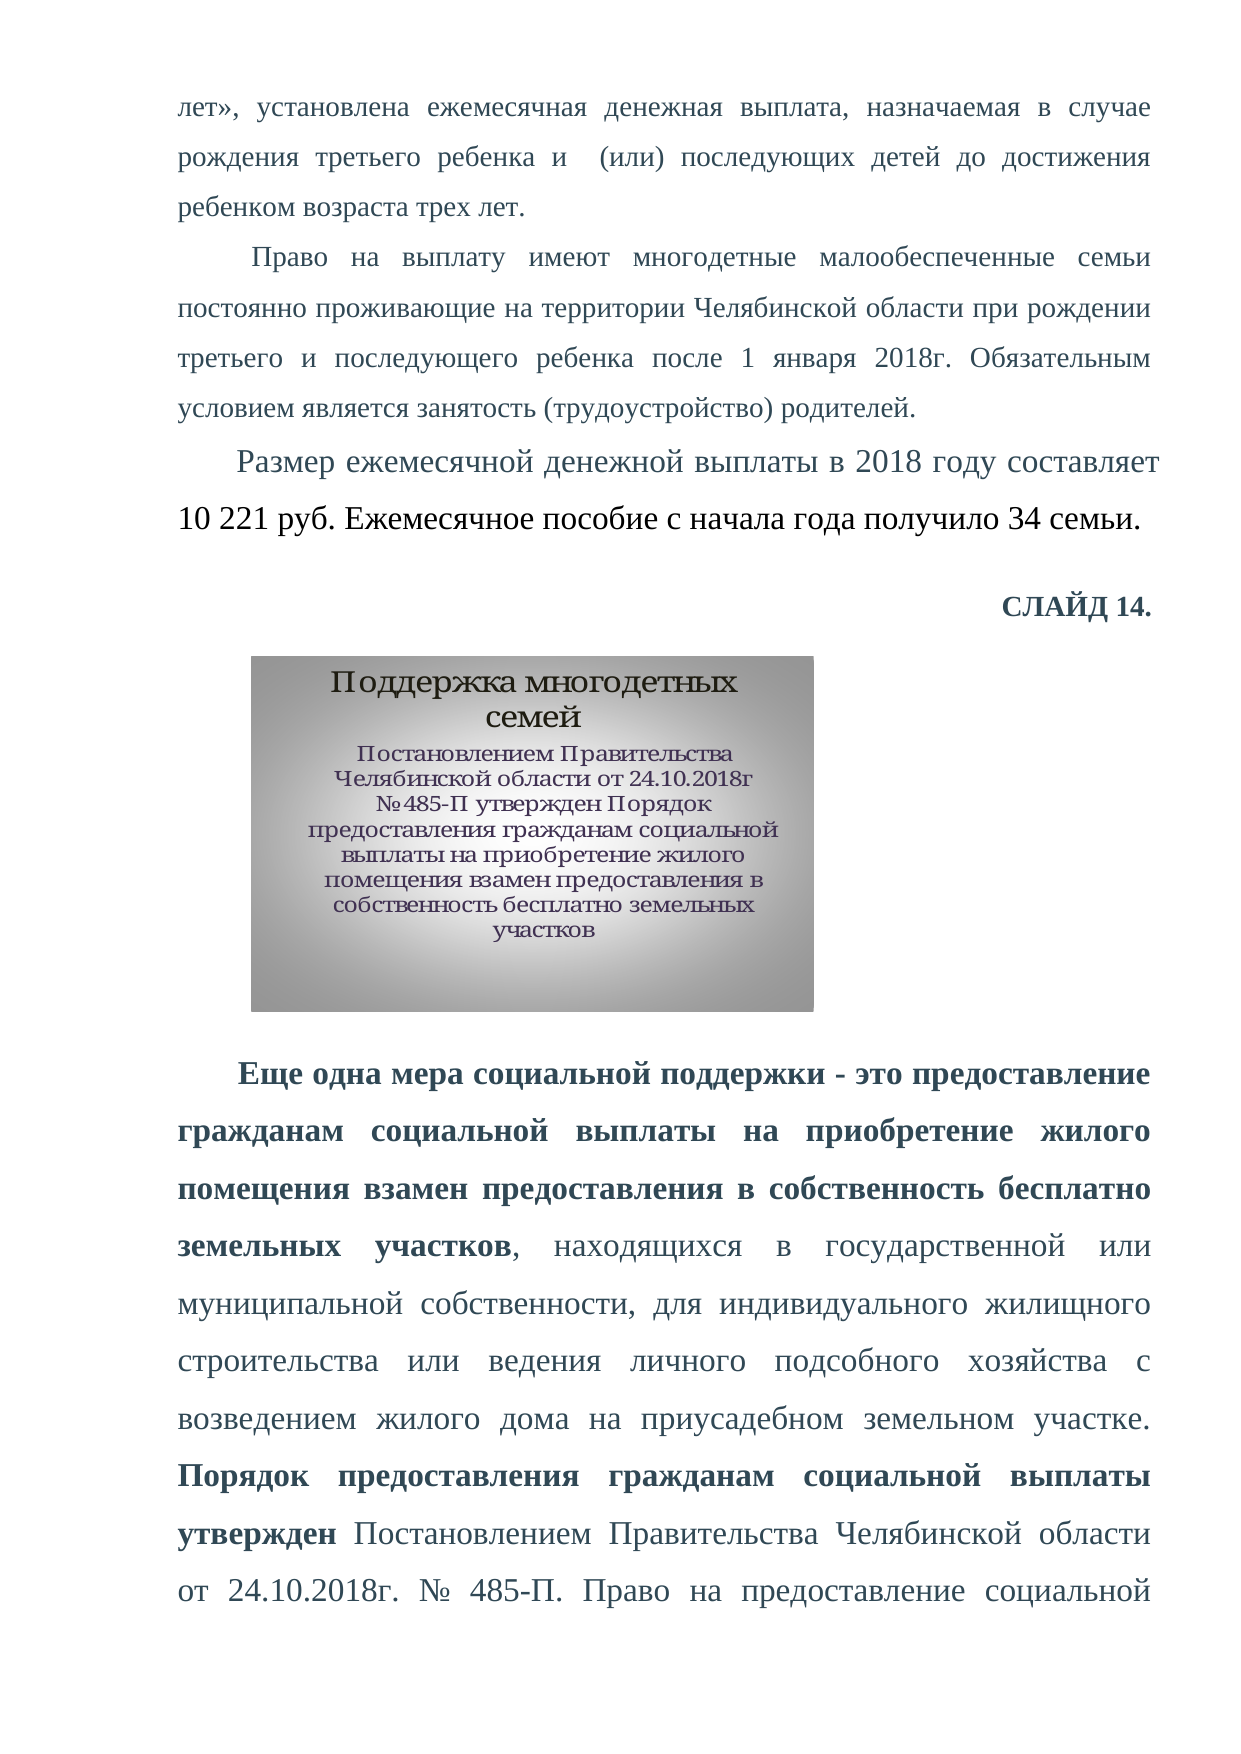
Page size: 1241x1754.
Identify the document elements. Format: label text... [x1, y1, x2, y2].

text Право на выплату имеют многодетные малообеспеченные семьи постоянно проживающие на территории Челябинской области при рождении третьего и последующего ребенка после 1 января 2018г. Обязательным условием является занятость (трудоустройство) родителей. [177, 239, 1152, 424]
text СЛАЙД 14. [177, 589, 1152, 623]
text Размер ежемесячной денежной выплаты в 2018 году составляет 10 221 руб. Ежемесячное пособие с начала года получило 34 семьи. [177, 441, 1161, 537]
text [177, 1053, 1152, 1609]
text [177, 89, 1152, 223]
